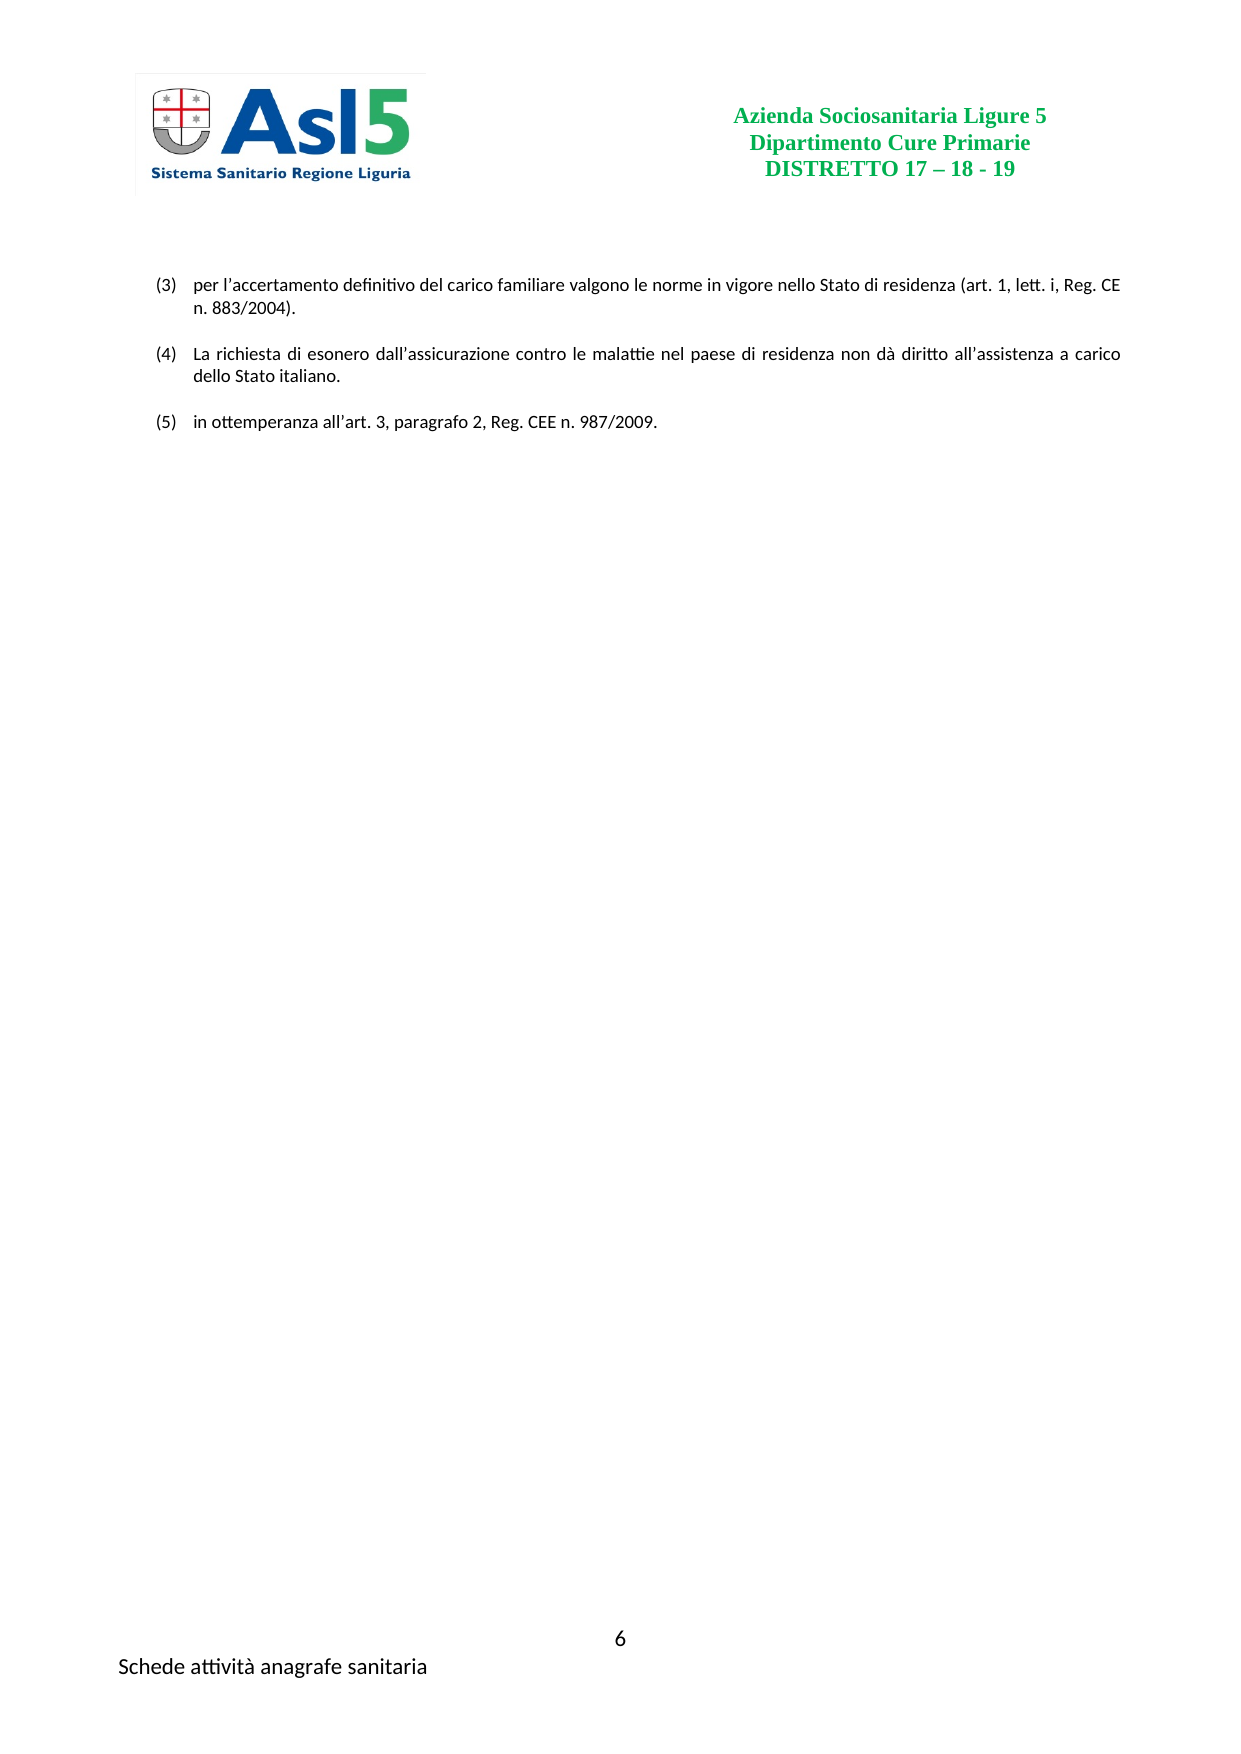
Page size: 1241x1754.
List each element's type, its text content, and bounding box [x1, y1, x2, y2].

list per l’accertamento definitivo del carico familiare valgono le norme in vigore nello Stato di residenza (art. 1, lett. i, Reg. CE n. 883/2004). [156, 273, 1122, 319]
list La richiesta di esonero dall’assicurazione contro le malattie nel paese di residenza non dà diritto all’assistenza a carico dello Stato italiano. [156, 342, 1122, 388]
list in ottemperanza all’art. 3, paragrafo 2, Reg. CEE n. 987/2009. [156, 411, 1122, 433]
picture [135, 73, 426, 196]
